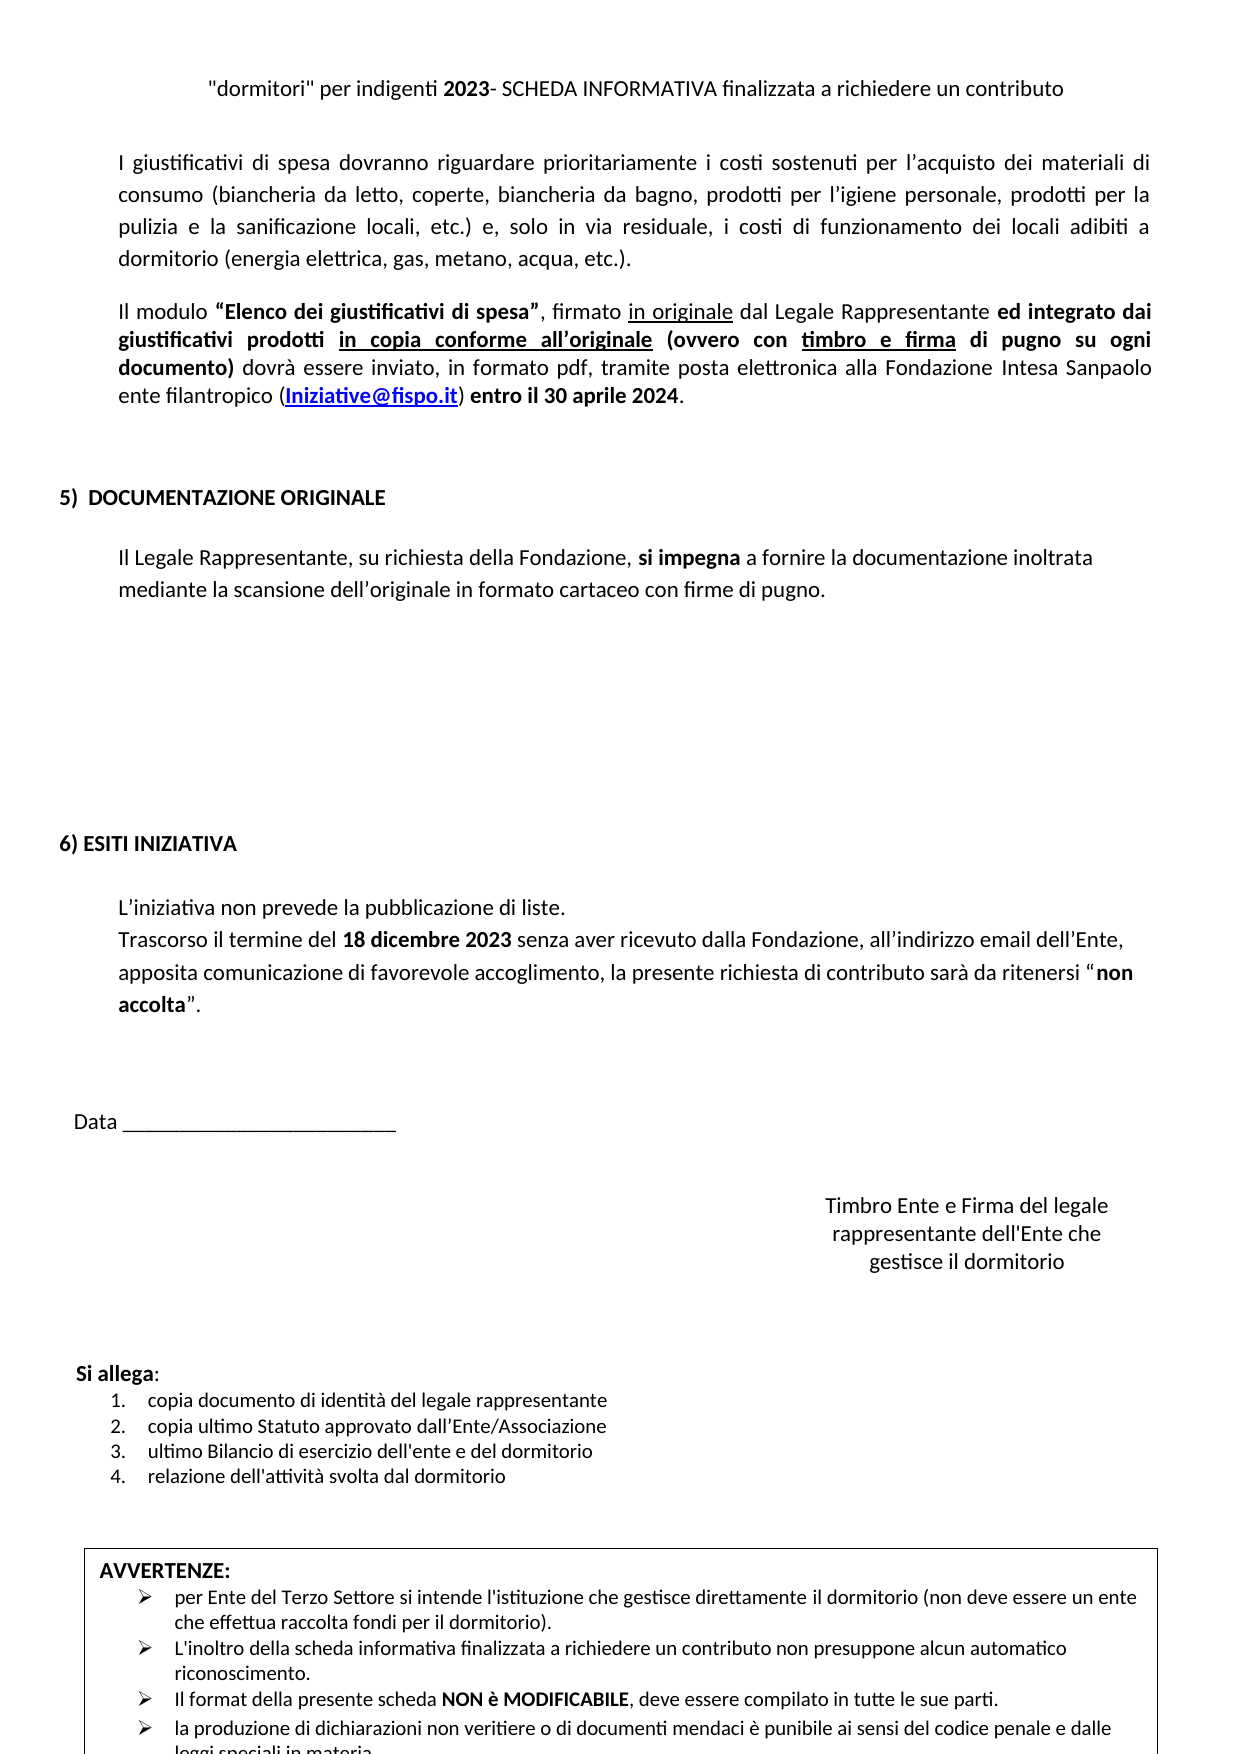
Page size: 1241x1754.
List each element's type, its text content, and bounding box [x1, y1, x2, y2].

list relazione dell'attività svolta dal dormitorio [110, 1464, 1152, 1489]
text I giustificativi di spesa dovranno riguardare prioritariamente i costi sostenuti per l’acquisto dei materiali di consumo (biancheria da letto, coperte, biancheria da bagno, prodotti per l’igiene personale, prodotti per la pulizia e la sanificazione locali, etc.) e, solo in via residuale, i costi di funzionamento dei locali adibiti a dormitorio (energia elettrica, gas, metano, acqua, etc.). [118, 148, 1152, 272]
text 6) ESITI INIZIATIVA [59, 829, 1152, 857]
text Data ________________________ [74, 1107, 1152, 1135]
text L’iniziativa non prevede la pubblicazione di liste. [59, 893, 1152, 921]
text Trascorso il termine del 18 dicembre 2023 senza aver ricevuto dalla Fondazione, all’indirizzo email dell’Ente, apposita comunicazione di favorevole accoglimento, la presente richiesta di contributo sarà da ritenersi “non accolta”. [118, 925, 1152, 1018]
text Il modulo “Elenco dei giustificativi di spesa”, firmato in originale dal Legale Rappresentante ed integrato dai giustificativi prodotti in copia conforme all’originale (ovvero con timbro e firma di pugno su ogni documento) dovrà essere inviato, in formato pdf, tramite posta elettronica alla Fondazione Intesa Sanpaolo ente filantropico (Iniziative@fispo.it) entro il 30 aprile 2024. [118, 297, 1152, 409]
text Si allega: [76, 1359, 1152, 1387]
list ultimo Bilancio di esercizio dell'ente e del dormitorio [110, 1438, 1152, 1464]
text 5) DOCUMENTAZIONE ORIGINALE [59, 483, 1152, 511]
text Il Legale Rappresentante, su richiesta della Fondazione, si impegna a fornire la documentazione inoltrata mediante la scansione dell’originale in formato cartaceo con firme di pugno. [118, 543, 1152, 603]
list copia ultimo Statuto approvato dall’Ente/Associazione [110, 1413, 1152, 1438]
list copia documento di identità del legale rappresentante [110, 1387, 1152, 1413]
text Timbro Ente e Firma del legale rappresentante dell'Ente che gestisce il dormitorio [782, 1191, 1152, 1275]
